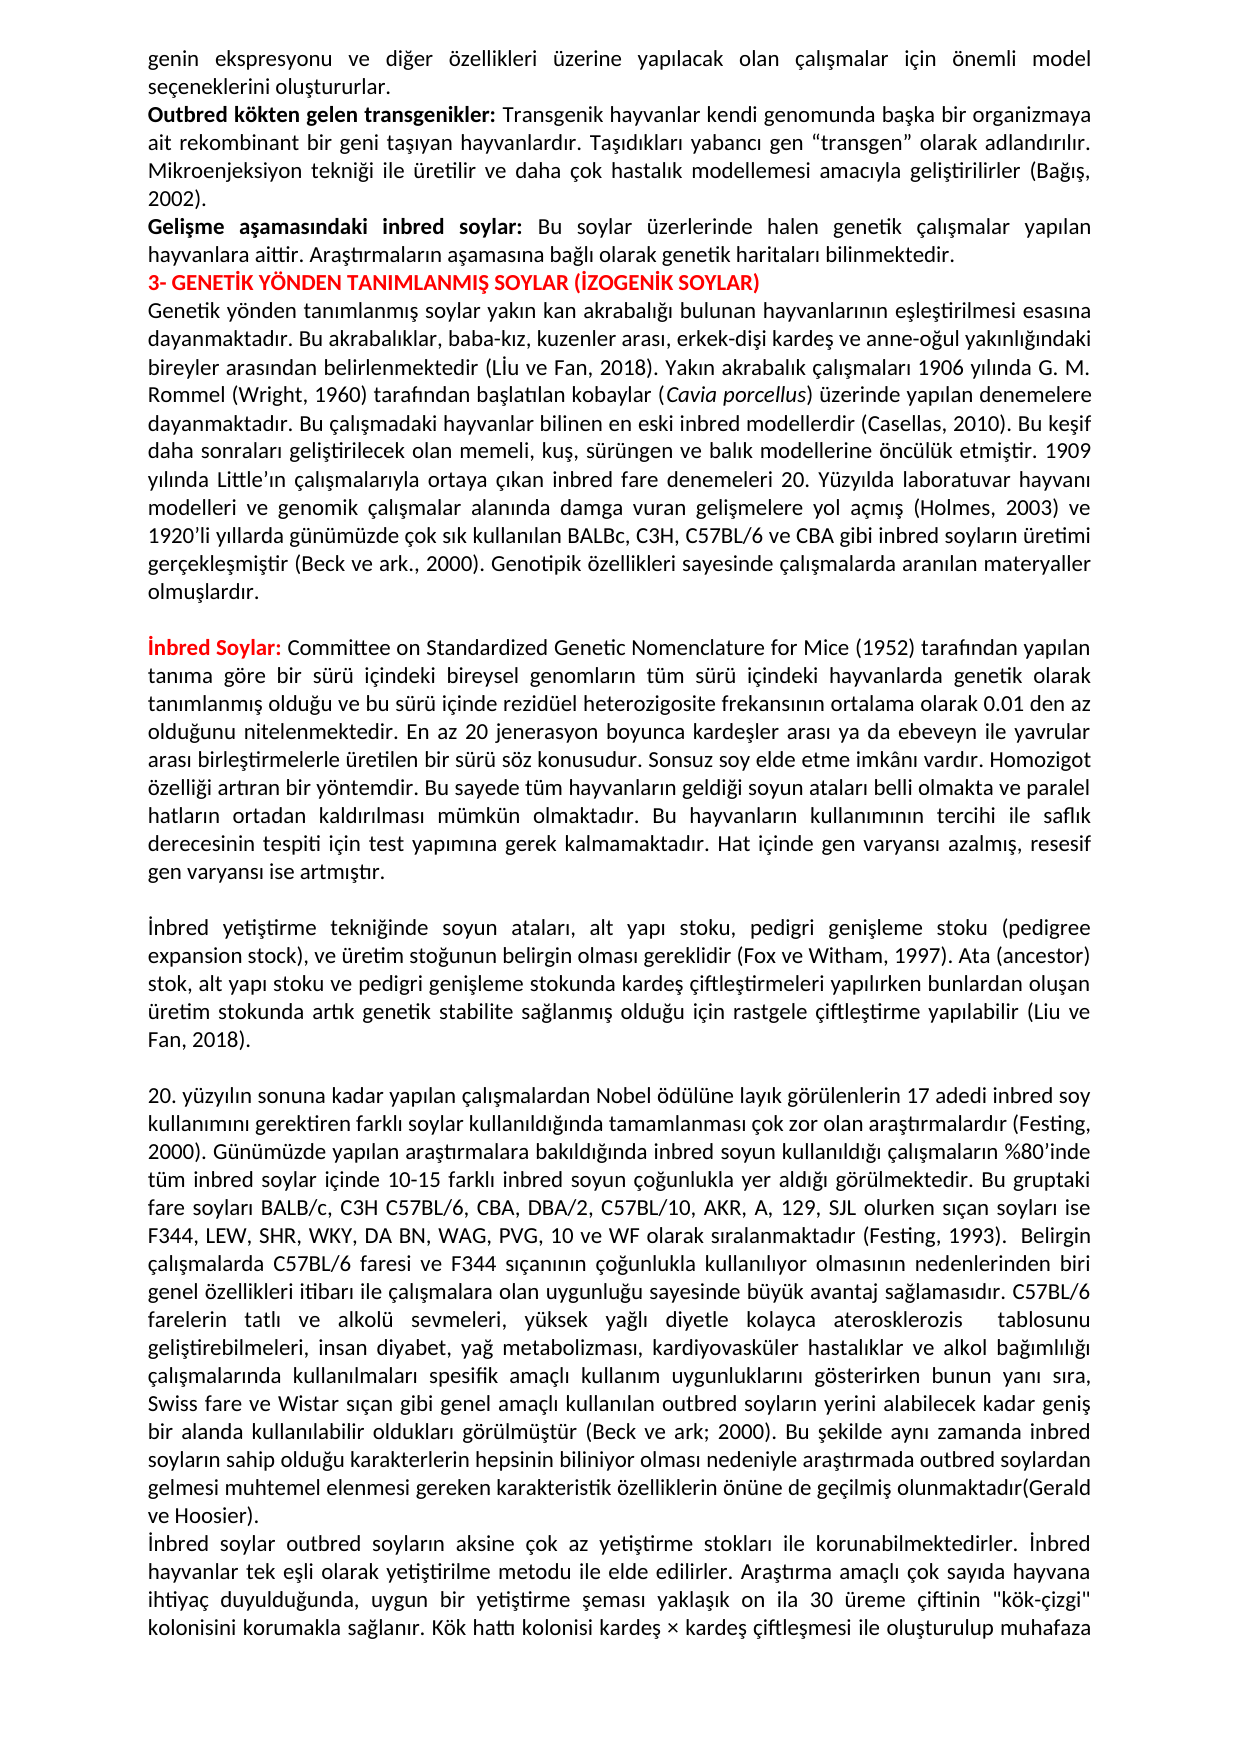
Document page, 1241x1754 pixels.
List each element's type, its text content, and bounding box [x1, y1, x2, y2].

text Outbred kökten gelen transgenikler: Transgenik hayvanlar kendi genomunda başka bir organizmaya ait rekombinant bir geni taşıyan hayvanlardır. Taşıdıkları yabancı gen “transgen” olarak adlandırılır. Mikroenjeksiyon tekniği ile üretilir ve daha çok hastalık modellemesi amacıyla geliştirilirler (Bağış, 2002). [148, 100, 1093, 212]
text İnbred yetiştirme tekniğinde soyun ataları, alt yapı stoku, pedigri genişleme stoku (pedigree expansion stock), ve üretim stoğunun belirgin olması gereklidir (Fox ve Witham, 1997). Ata (ancestor) stok, alt yapı stoku ve pedigri genişleme stokunda kardeş çiftleştirmeleri yapılırken bunlardan oluşan üretim stokunda artık genetik stabilite sağlanmış olduğu için rastgele çiftleştirme yapılabilir (Liu ve Fan, 2018). [148, 913, 1093, 1053]
text 3- GENETİK YÖNDEN TANIMLANMIŞ SOYLAR (İZOGENİK SOYLAR) [148, 268, 1093, 297]
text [148, 44, 1093, 100]
text 20. yüzyılın sonuna kadar yapılan çalışmalardan Nobel ödülüne layık görülenlerin 17 adedi inbred soy kullanımını gerektiren farklı soylar kullanıldığında tamamlanması çok zor olan araştırmalardır (Festing, 2000). Günümüzde yapılan araştırmalara bakıldığında inbred soyun kullanıldığı çalışmaların %80’inde tüm inbred soylar içinde 10-15 farklı inbred soyun çoğunlukla yer aldığı görülmektedir. Bu gruptaki fare soyları BALB/c, C3H C57BL/6, CBA, DBA/2, C57BL/10, AKR, A, 129, SJL olurken sıçan soyları ise F344, LEW, SHR, WKY, DA BN, WAG, PVG, 10 ve WF olarak sıralanmaktadır (Festing, 1993). Belirgin çalışmalarda C57BL/6 faresi ve F344 sıçanının çoğunlukla kullanılıyor olmasının nedenlerinden biri genel özellikleri itibarı ile çalışmalara olan uygunluğu sayesinde büyük avantaj sağlamasıdır. C57BL/6 farelerin tatlı ve alkolü sevmeleri, yüksek yağlı diyetle kolayca aterosklerozis tablosunu geliştirebilmeleri, insan diyabet, yağ metabolizması, kardiyovasküler hastalıklar ve alkol bağımlılığı çalışmalarında kullanılmaları spesifik amaçlı kullanım uygunluklarını gösterirken bunun yanı sıra, Swiss fare ve Wistar sıçan gibi genel amaçlı kullanılan outbred soyların yerini alabilecek kadar geniş bir alanda kullanılabilir oldukları görülmüştür (Beck ve ark; 2000). Bu şekilde aynı zamanda inbred soyların sahip olduğu karakterlerin hepsinin biliniyor olması nedeniyle araştırmada outbred soylardan gelmesi muhtemel elenmesi gereken karakteristik özelliklerin önüne de geçilmiş olunmaktadır(Gerald ve Hoosier). [148, 1081, 1093, 1529]
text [148, 1529, 1093, 1642]
text İnbred Soylar: Committee on Standardized Genetic Nomenclature for Mice (1952) tarafından yapılan tanıma göre bir sürü içindeki bireysel genomların tüm sürü içindeki hayvanlarda genetik olarak tanımlanmış olduğu ve bu sürü içinde rezidüel heterozigosite frekansının ortalama olarak 0.01 den az olduğunu nitelenmektedir. En az 20 jenerasyon boyunca kardeşler arası ya da ebeveyn ile yavrular arası birleştirmelerle üretilen bir sürü söz konusudur. Sonsuz soy elde etme imkânı vardır. Homozigot özelliği artıran bir yöntemdir. Bu sayede tüm hayvanların geldiği soyun ataları belli olmakta ve paralel hatların ortadan kaldırılması mümkün olmaktadır. Bu hayvanların kullanımının tercihi ile saflık derecesinin tespiti için test yapımına gerek kalmamaktadır. Hat içinde gen varyansı azalmış, resesif gen varyansı ise artmıştır. [148, 633, 1093, 885]
text Genetik yönden tanımlanmış soylar yakın kan akrabalığı bulunan hayvanlarının eşleştirilmesi esasına dayanmaktadır. Bu akrabalıklar, baba-kız, kuzenler arası, erkek-dişi kardeş ve anne-oğul yakınlığındaki bireyler arasından belirlenmektedir (Lİu ve Fan, 2018). Yakın akrabalık çalışmaları 1906 yılında G. M. Rommel (Wright, 1960) tarafından başlatılan kobaylar (Cavia porcellus) üzerinde yapılan denemelere dayanmaktadır. Bu çalışmadaki hayvanlar bilinen en eski inbred modellerdir (Casellas, 2010). Bu keşif daha sonraları geliştirilecek olan memeli, kuş, sürüngen ve balık modellerine öncülük etmiştir. 1909 yılında Little’ın çalışmalarıyla ortaya çıkan inbred fare denemeleri 20. Yüzyılda laboratuvar hayvanı modelleri ve genomik çalışmalar alanında damga vuran gelişmelere yol açmış (Holmes, 2003) ve 1920’li yıllarda günümüzde çok sık kullanılan BALBc, C3H, C57BL/6 ve CBA gibi inbred soyların üretimi gerçekleşmiştir (Beck ve ark., 2000). Genotipik özellikleri sayesinde çalışmalarda aranılan materyaller olmuşlardır. [148, 297, 1093, 605]
text Gelişme aşamasındaki inbred soylar: Bu soylar üzerlerinde halen genetik çalışmalar yapılan hayvanlara aittir. Araştırmaların aşamasına bağlı olarak genetik haritaları bilinmektedir. [148, 212, 1093, 268]
